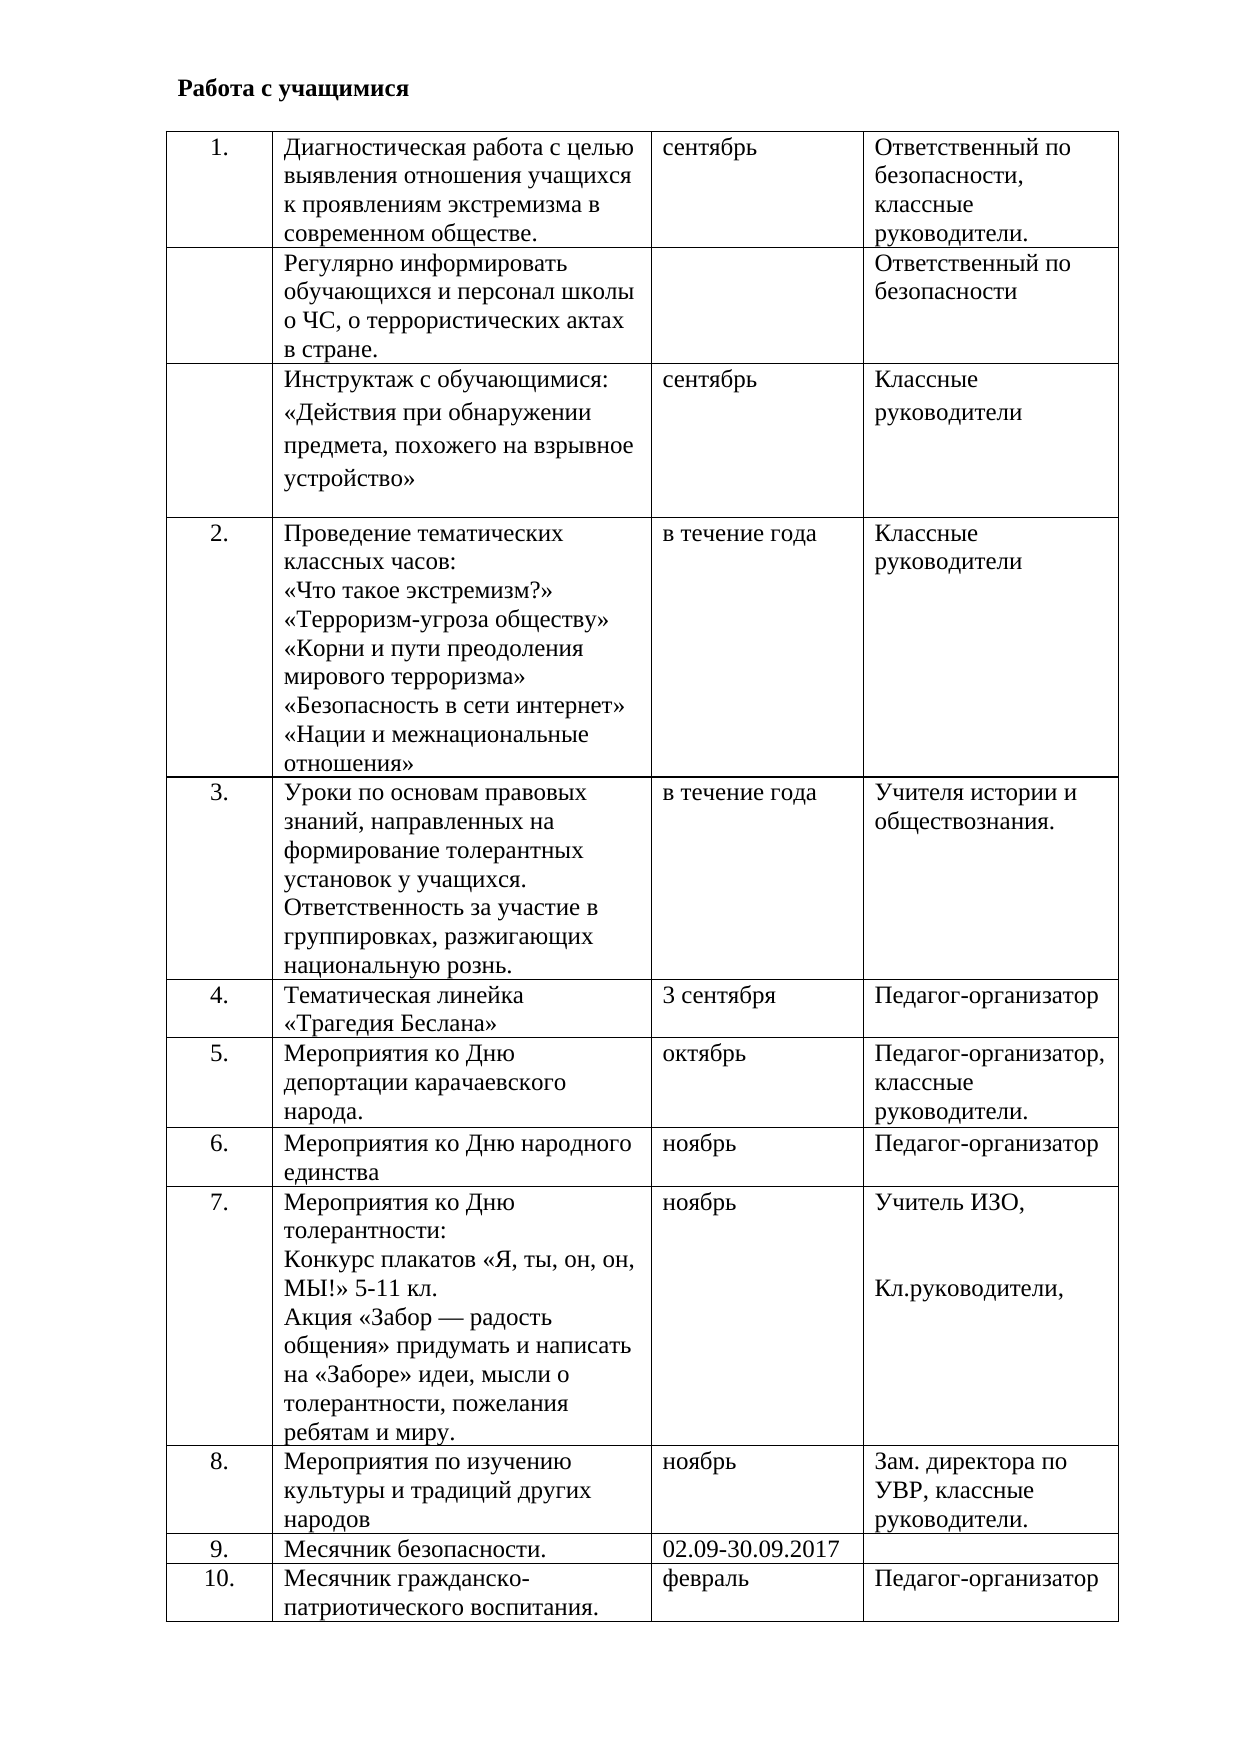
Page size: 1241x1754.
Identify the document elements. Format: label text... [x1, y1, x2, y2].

table_cell 9. [167, 1534, 272, 1562]
table_cell Проведение тематических классных часов: «Что такое экстремизм?» «Терроризм-угроза обществу» «Корни и пути преодоления мирового терроризма» «Безопасность в сети интернет» «Нации и межнациональные отношения» [273, 518, 651, 776]
table_cell [167, 248, 272, 363]
table_cell Тематическая линейка «Трагедия Беслана» [273, 980, 651, 1037]
table_cell Уроки по основам правовых знаний, направленных на формирование толерантных установок у учащихся. Ответственность за участие в группировках, разжигающих национальную рознь. [273, 778, 651, 979]
table_cell 3. [167, 778, 272, 979]
table_cell в течение года [652, 518, 863, 776]
table_cell Регулярно информировать обучающихся и персонал школы о ЧС, о террористических актах в стране. [273, 248, 651, 363]
table_cell в течение года [652, 778, 863, 979]
table_cell Учитель ИЗО, Кл.руководители, [864, 1187, 1118, 1445]
table_cell Педагог-организатор [864, 1128, 1118, 1186]
table_cell 3 сентября [652, 980, 863, 1037]
table_cell Классные руководители [864, 518, 1118, 776]
table_cell Классные руководители [864, 364, 1118, 517]
table_header Ответственный по безопасности, классные руководители. [864, 132, 1118, 247]
text Работа с учащимися [177, 73, 1107, 102]
table_cell 2. [167, 518, 272, 776]
table_cell [167, 364, 272, 517]
table_cell Ответственный по безопасности [864, 248, 1118, 363]
table_cell 02.09-30.09.2017 [652, 1534, 863, 1562]
table_header сентябрь [652, 132, 863, 247]
table_header 1. [167, 132, 272, 247]
table_header Диагностическая работа с целью выявления отношения учащихся к проявлениям экстремизма в современном обществе. [273, 132, 651, 247]
table_cell Мероприятия ко Дню депортации карачаевского народа. [273, 1038, 651, 1127]
table_cell Мероприятия ко Дню народного единства [273, 1128, 651, 1186]
table_cell 6. [167, 1128, 272, 1186]
table_cell 7. [167, 1187, 272, 1445]
table_cell Зам. директора по УВР, классные руководители. [864, 1446, 1118, 1533]
table_cell февраль [652, 1564, 863, 1621]
table_cell сентябрь [652, 364, 863, 517]
table_cell Мероприятия по изучению культуры и традиций других народов [273, 1446, 651, 1533]
table_cell 4. [167, 980, 272, 1037]
table_cell 5. [167, 1038, 272, 1127]
table_cell ноябрь [652, 1446, 863, 1533]
table_cell Месячник безопасности. [273, 1534, 651, 1562]
table_cell [864, 1534, 1118, 1562]
table_cell Педагог-организатор [864, 980, 1118, 1037]
table_cell октябрь [652, 1038, 863, 1127]
table_cell Педагог-организатор [864, 1564, 1118, 1621]
table_cell ноябрь [652, 1187, 863, 1445]
table_cell 10. [167, 1564, 272, 1621]
table_cell Инструктаж с обучающимися: «Действия при обнаружении предмета, похожего на взрывное устройство» [273, 364, 651, 517]
table_cell Учителя истории и обществознания. [864, 778, 1118, 979]
table_cell Месячник гражданско-патриотического воспитания. [273, 1564, 651, 1621]
table_cell ноябрь [652, 1128, 863, 1186]
table_cell Мероприятия ко Дню толерантности: Конкурс плакатов «Я, ты, он, он, МЫ!» 5-11 кл. Акция «Забор — радость общения» придумать и написать на «Заборе» идеи, мысли о толерантности, пожелания ребятам и миру. [273, 1187, 651, 1445]
table_cell Педагог-организатор, классные руководители. [864, 1038, 1118, 1127]
table_cell [652, 248, 863, 363]
table_cell 8. [167, 1446, 272, 1533]
